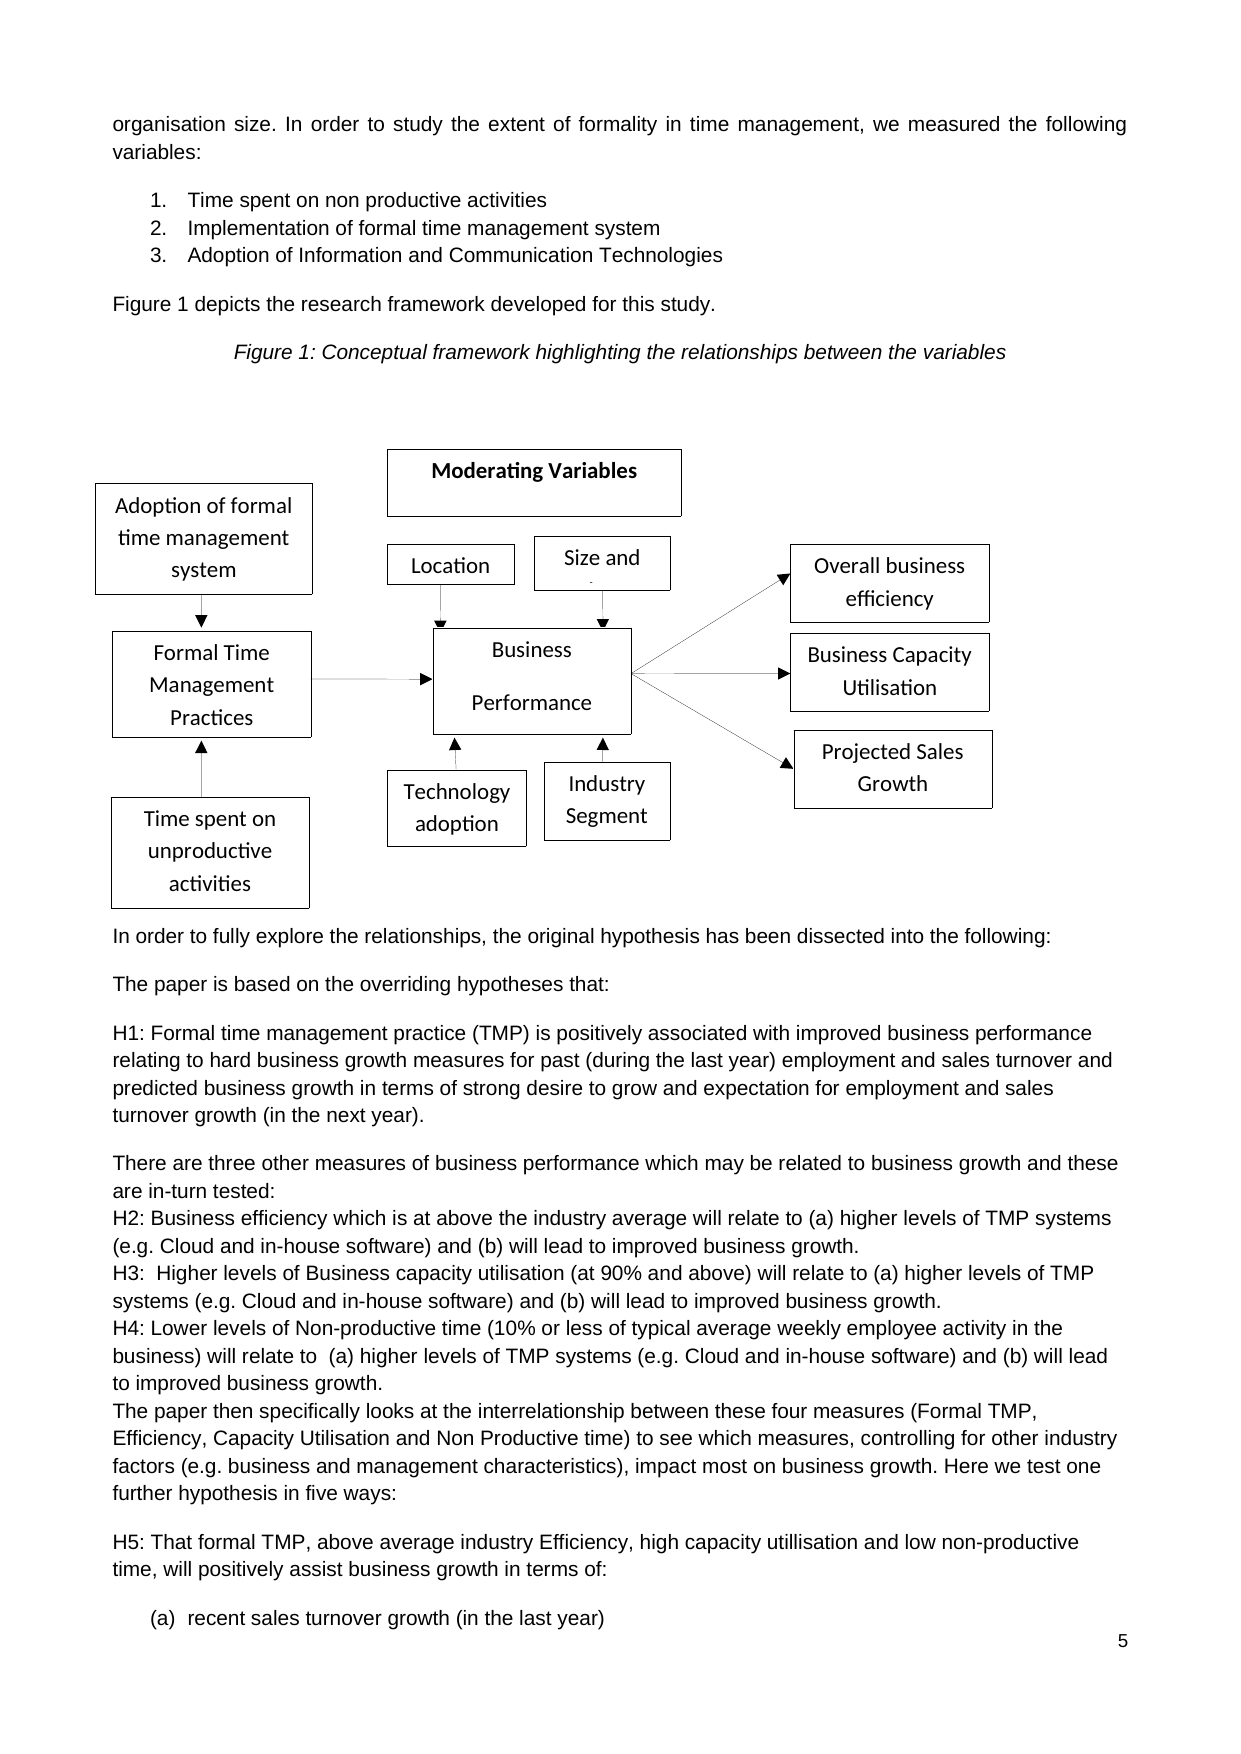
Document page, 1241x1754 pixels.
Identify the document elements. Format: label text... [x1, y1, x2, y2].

list Time spent on non productive activities [150, 188, 1128, 212]
text Figure 1: Conceptual framework highlighting the relationships between the variables [112, 340, 1128, 364]
text Figure 1 depicts the research framework developed for this study. [112, 291, 1128, 315]
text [112, 112, 1128, 164]
list Adoption of Information and Communication Technologies [150, 243, 1128, 267]
text H5: That formal TMP, above average industry Efficiency, high capacity utillisation and low non-productive time, will positively assist business growth in terms of: [112, 1529, 1128, 1581]
text The paper is based on the overriding hypotheses that: [112, 972, 1128, 996]
list recent sales turnover growth (in the last year) [150, 1605, 1128, 1629]
text H1: Formal time management practice (TMP) is positively associated with improved business performance relating to hard business growth measures for past (during the last year) employment and sales turnover and predicted business growth in terms of strong desire to grow and expectation for employment and sales turnover growth (in the next year). [112, 1020, 1128, 1127]
text There are three other measures of business performance which may be related to business growth and these are in-turn tested: H2: Business efficiency which is at above the industry average will relate to (a) higher levels of TMP systems (e.g. Cloud and in-house software) and (b) will lead to improved business growth. H3: Higher levels of Business capacity utilisation (at 90% and above) will relate to (a) higher levels of TMP systems (e.g. Cloud and in-house software) and (b) will lead to improved business growth. H4: Lower levels of Non-productive time (10% or less of typical average weekly employee activity in the business) will relate to (a) higher levels of TMP systems (e.g. Cloud and in-house software) and (b) will lead to improved business growth. The paper then specifically looks at the interrelationship between these four measures (Formal TMP, Efficiency, Capacity Utilisation and Non Productive time) to see which measures, controlling for other industry factors (e.g. business and management characteristics), impact most on business growth. Here we test one further hypothesis in five ways: [112, 1151, 1128, 1505]
list Implementation of formal time management system [150, 216, 1128, 239]
text In order to fully explore the relationships, the original hypothesis has been dissected into the following: [112, 924, 1128, 948]
